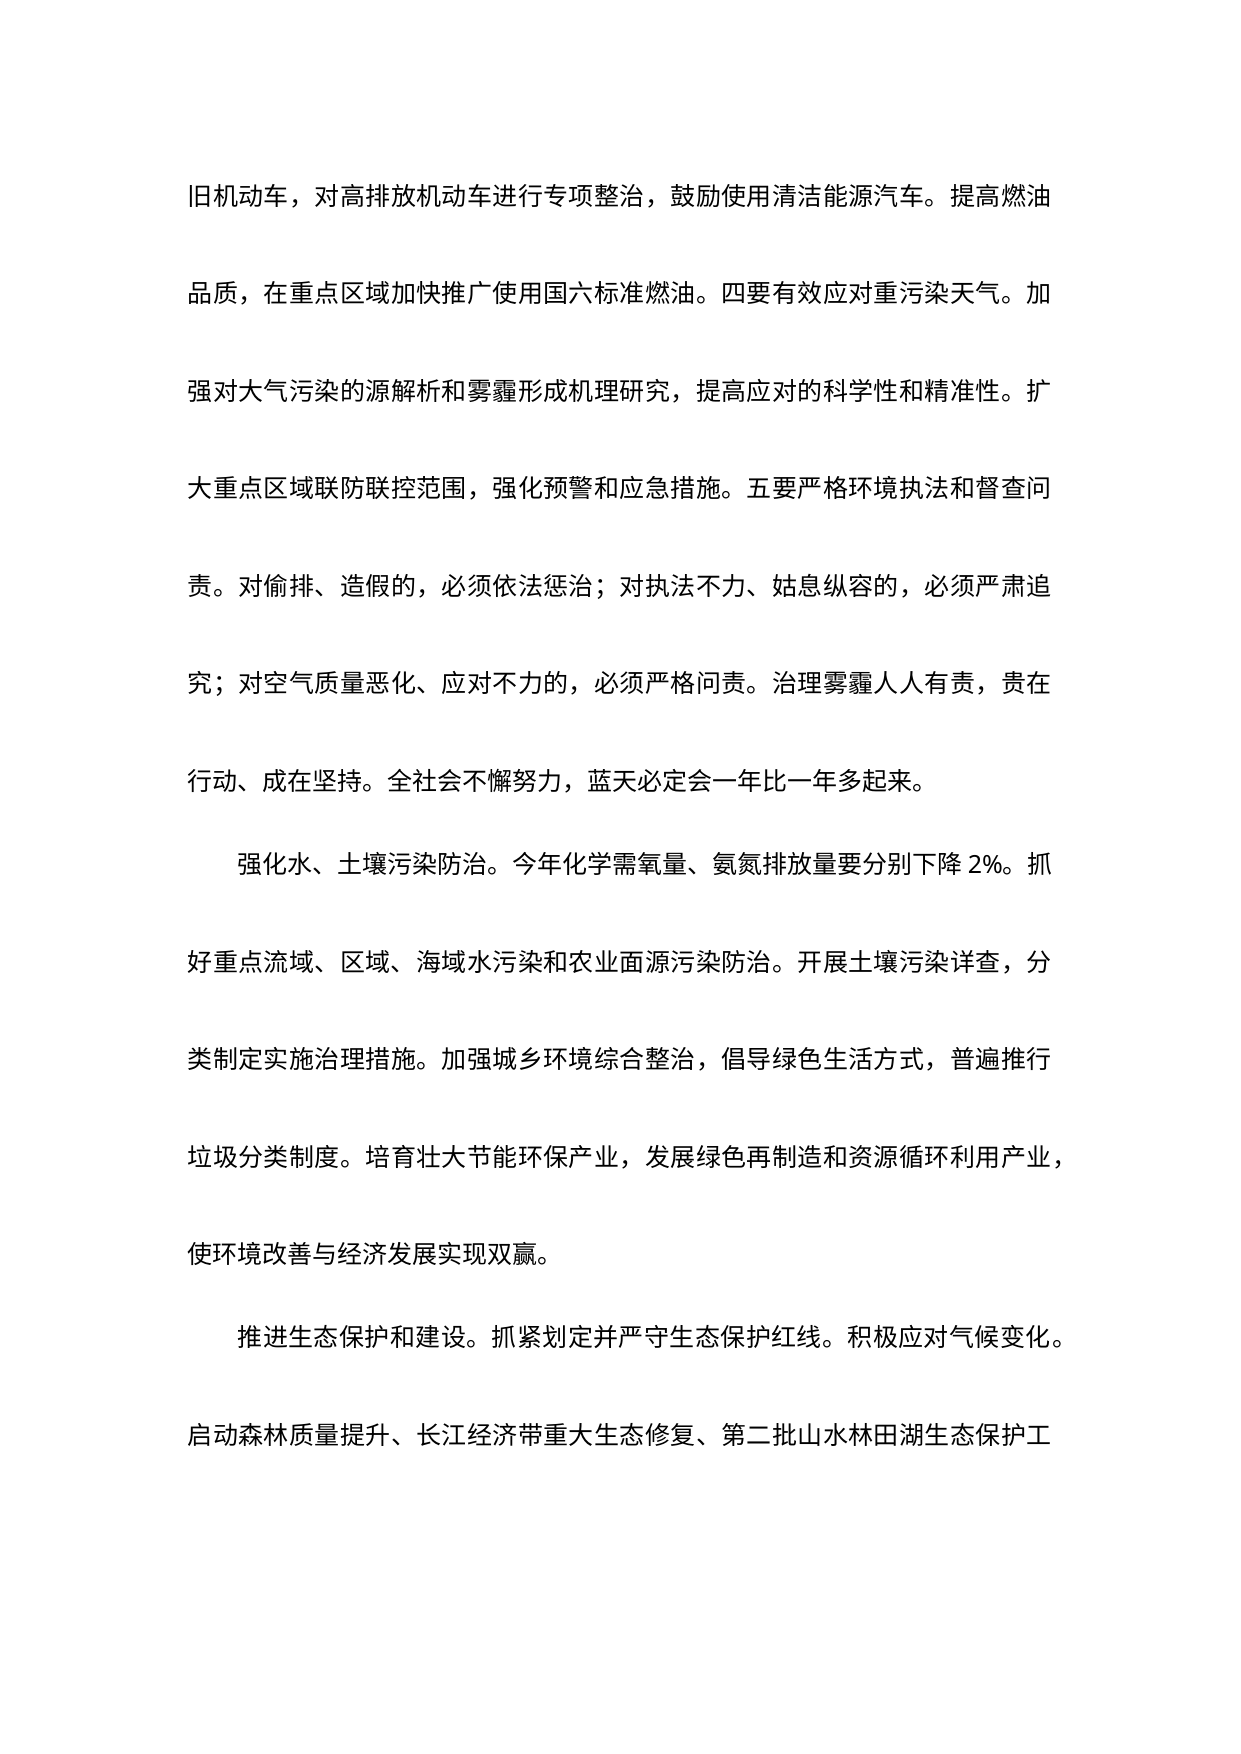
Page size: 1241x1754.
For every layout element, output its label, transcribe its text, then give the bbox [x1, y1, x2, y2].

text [187, 1303, 1053, 1466]
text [187, 162, 1053, 812]
text 强化水、土壤污染防治。今年化学需氧量、氨氮排放量要分别下降2%。抓好重点流域、区域、海域水污染和农业面源污染防治。开展土壤污染详查，分类制定实施治理措施。加强城乡环境综合整治，倡导绿色生活方式，普遍推行垃圾分类制度。培育壮大节能环保产业，发展绿色再制造和资源循环利用产业，使环境改善与经济发展实现双赢。 [187, 830, 1053, 1285]
